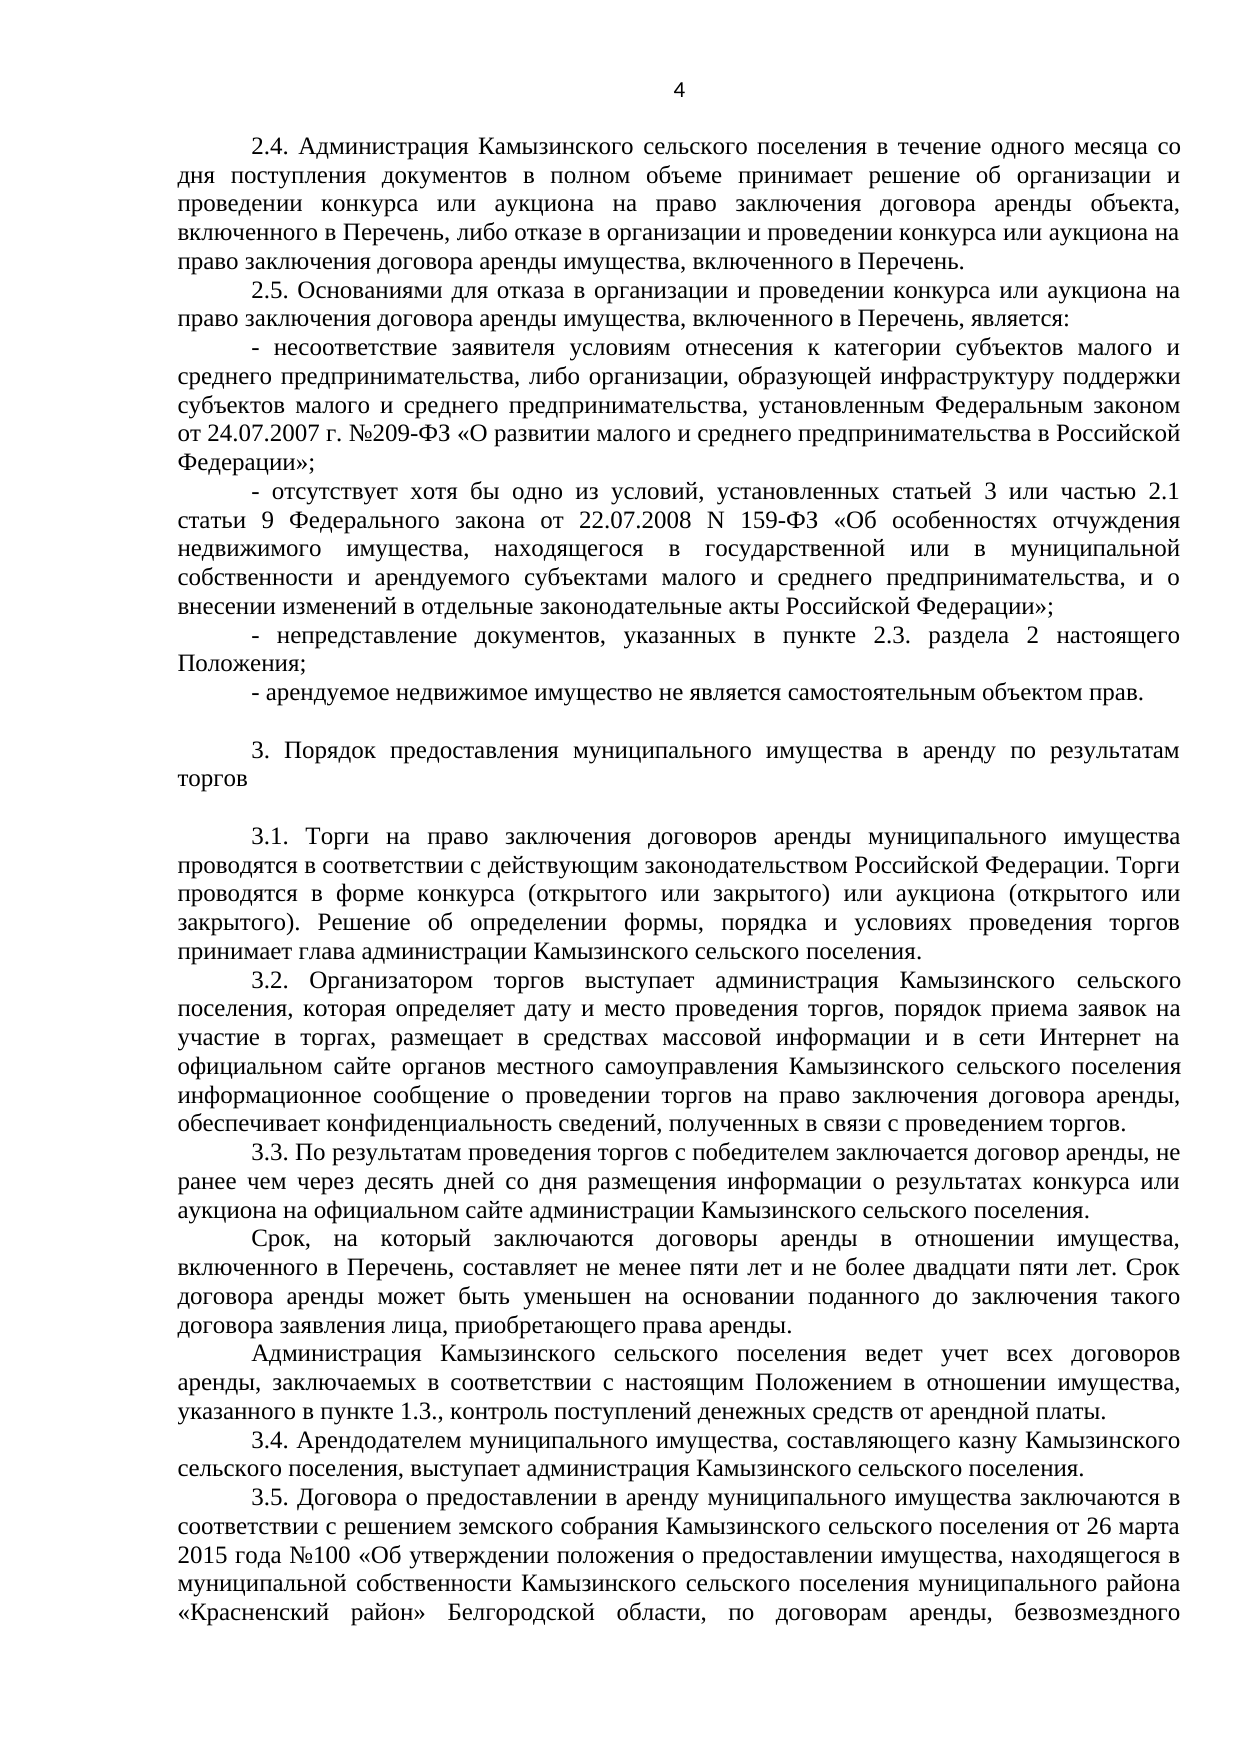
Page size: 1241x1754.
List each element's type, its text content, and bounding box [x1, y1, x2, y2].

text 3.2. Организатором торгов выступает администрация Камызинского сельского поселения, которая определяет дату и место проведения торгов, порядок приема заявок на участие в торгах, размещает в средствах массовой информации и в сети Интернет на официальном сайте органов местного самоуправления Камызинского сельского поселения информационное сообщение о проведении торгов на право заключения договора аренды, обеспечивает конфиденциальность сведений, полученных в связи с проведением торгов. [177, 965, 1181, 1137]
text 2.4. Администрация Камызинского сельского поселения в течение одного месяца со дня поступления документов в полном объеме принимает решение об организации и проведении конкурса или аукциона на право заключения договора аренды объекта, включенного в Перечень, либо отказе в организации и проведении конкурса или аукциона на право заключения договора аренды имущества, включенного в Перечень. [177, 131, 1181, 275]
text - отсутствует хотя бы одно из условий, установленных статьей 3 или частью 2.1 статьи 9 Федерального закона от 22.07.2008 N 159-ФЗ «Об особенностях отчуждения недвижимого имущества, находящегося в государственной или в муниципальной собственности и арендуемого субъектами малого и среднего предпринимательства, и о внесении изменений в отдельные законодательные акты Российской Федерации»; [177, 476, 1181, 620]
text - несоответствие заявителя условиям отнесения к категории субъектов малого и среднего предпринимательства, либо организации, образующей инфраструктуру поддержки субъектов малого и среднего предпринимательства, установленным Федеральным законом от 24.07.2007 г. №209-ФЗ «О развитии малого и среднего предпринимательства в Российской Федерации»; [177, 332, 1181, 476]
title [177, 1482, 1181, 1626]
text 3. Порядок предоставления муниципального имущества в аренду по результатам торгов [177, 735, 1181, 792]
text 3.4. Арендодателем муниципального имущества, составляющего казну Камызинского сельского поселения, выступает администрация Камызинского сельского поселения. [177, 1425, 1181, 1482]
text Администрация Камызинского сельского поселения ведет учет всех договоров аренды, заключаемых в соответствии с настоящим Положением в отношении имущества, указанного в пункте 1.3., контроль поступлений денежных средств от арендной платы. [177, 1338, 1181, 1425]
text - непредставление документов, указанных в пункте 2.3. раздела 2 настоящего Положения; [177, 620, 1181, 677]
text Срок, на который заключаются договоры аренды в отношении имущества, включенного в Перечень, составляет не менее пяти лет и не более двадцати пяти лет. Срок договора аренды может быть уменьшен на основании поданного до заключения такого договора заявления лица, приобретающего права аренды. [177, 1223, 1181, 1338]
text 2.5. Основаниями для отказа в организации и проведении конкурса или аукциона на право заключения договора аренды имущества, включенного в Перечень, является: [177, 275, 1181, 332]
text 3.1. Торги на право заключения договоров аренды муниципального имущества проводятся в соответствии с действующим законодательством Российской Федерации. Торги проводятся в форме конкурса (открытого или закрытого) или аукциона (открытого или закрытого). Решение об определении формы, порядка и условиях проведения торгов принимает глава администрации Камызинского сельского поселения. [177, 821, 1181, 965]
text 3.3. По результатам проведения торгов с победителем заключается договор аренды, не ранее чем через десять дней со дня размещения информации о результатах конкурса или аукциона на официальном сайте администрации Камызинского сельского поселения. [177, 1137, 1181, 1223]
text - арендуемое недвижимое имущество не является самостоятельным объектом прав. [177, 677, 1181, 706]
